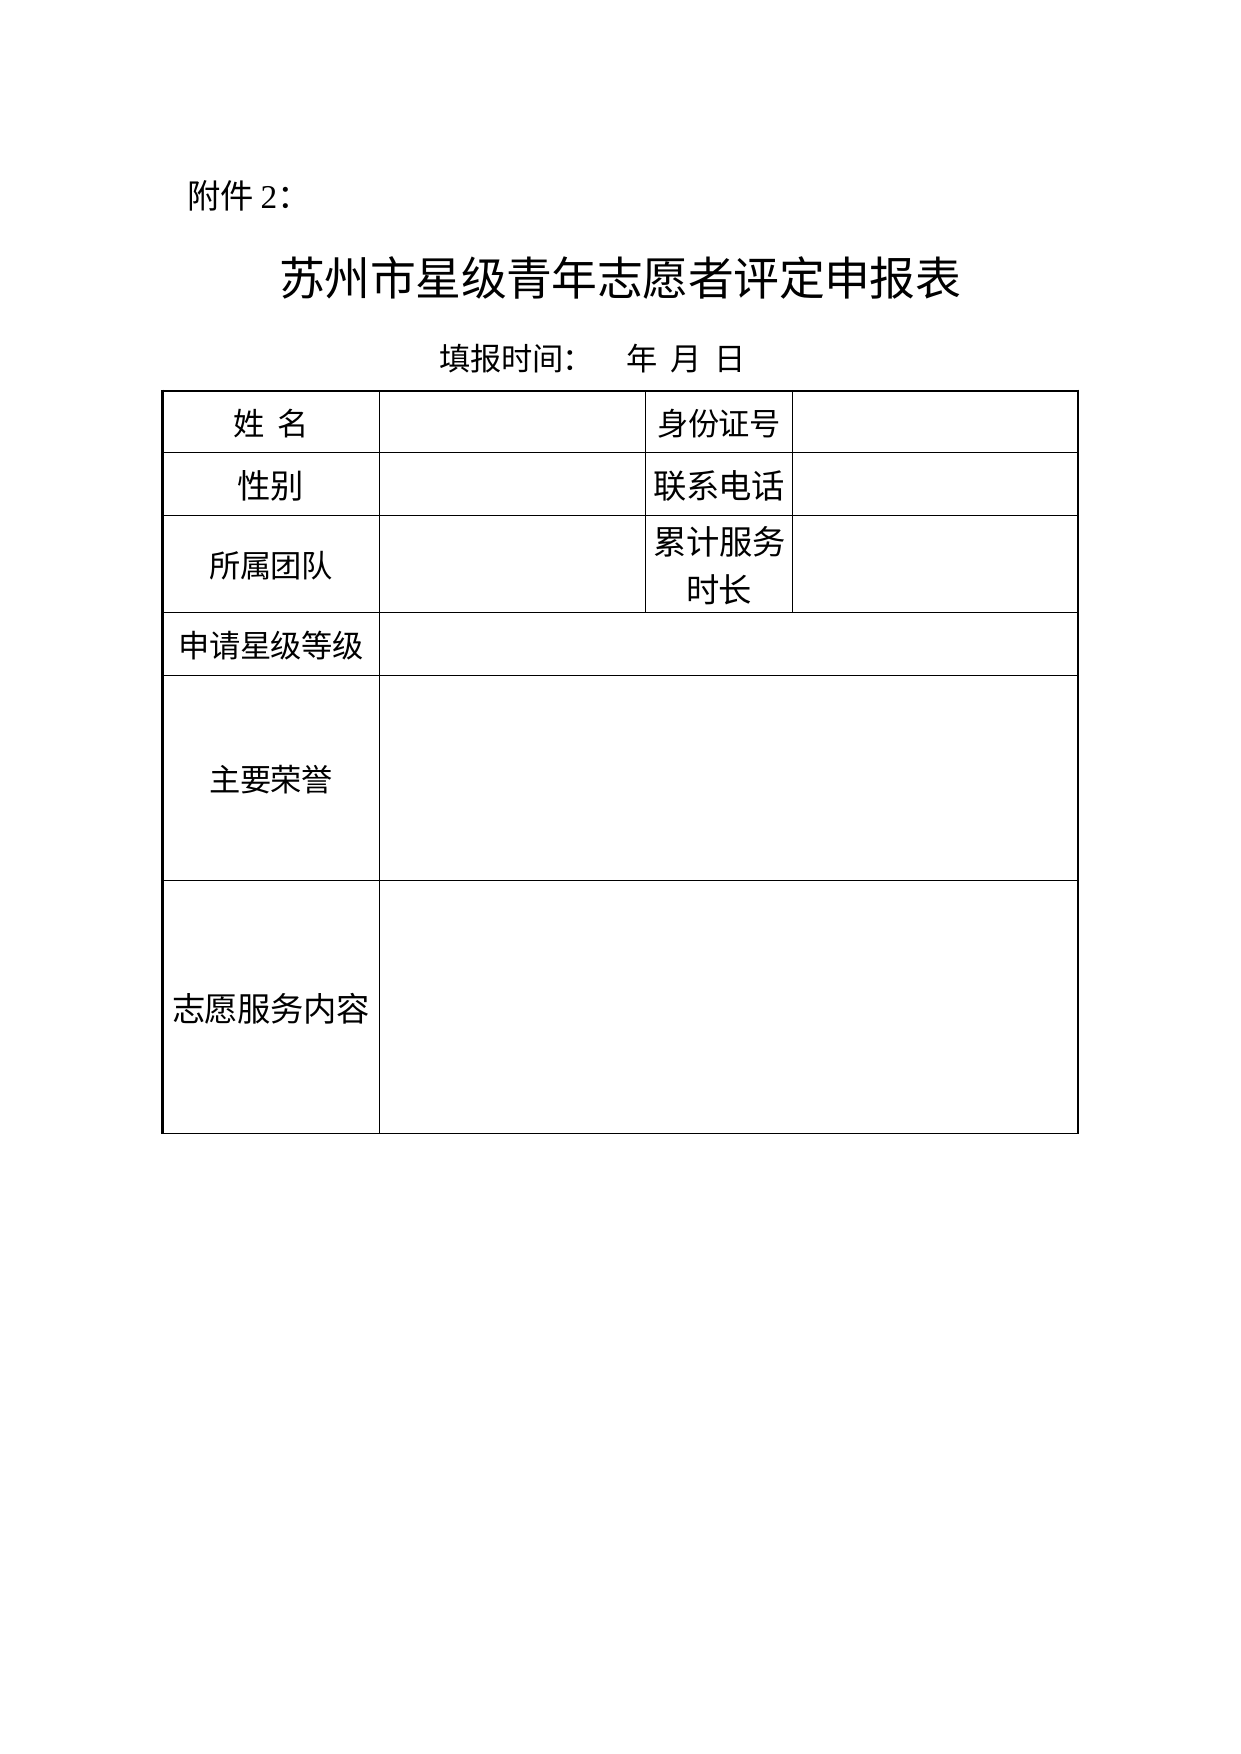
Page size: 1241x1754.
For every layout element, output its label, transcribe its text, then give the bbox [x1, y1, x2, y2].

table_cell 主要荣誉 [164, 676, 379, 880]
text 填报时间： 年 月 日 [187, 324, 1053, 389]
table_header 姓 名 [164, 392, 379, 452]
table_cell [793, 453, 1077, 515]
text 苏州市星级青年志愿者评定申报表 [187, 227, 1053, 324]
table_header 身份证号 [646, 392, 792, 452]
table_cell 申请星级等级 [164, 613, 379, 675]
table_cell 累计服务时长 [646, 516, 792, 612]
table_cell [380, 676, 1077, 880]
table_cell [380, 881, 1077, 1133]
table_cell [380, 516, 645, 612]
text 附件2： [187, 162, 1053, 227]
table_header [793, 392, 1077, 452]
table_cell 志愿服务内容 [164, 881, 379, 1133]
table_cell 联系电话 [646, 453, 792, 515]
table_header [380, 392, 645, 452]
table_cell 性别 [164, 453, 379, 515]
table_cell [380, 453, 645, 515]
table_cell 所属团队 [164, 516, 379, 612]
table_cell [793, 516, 1077, 612]
table_cell [380, 613, 1077, 675]
